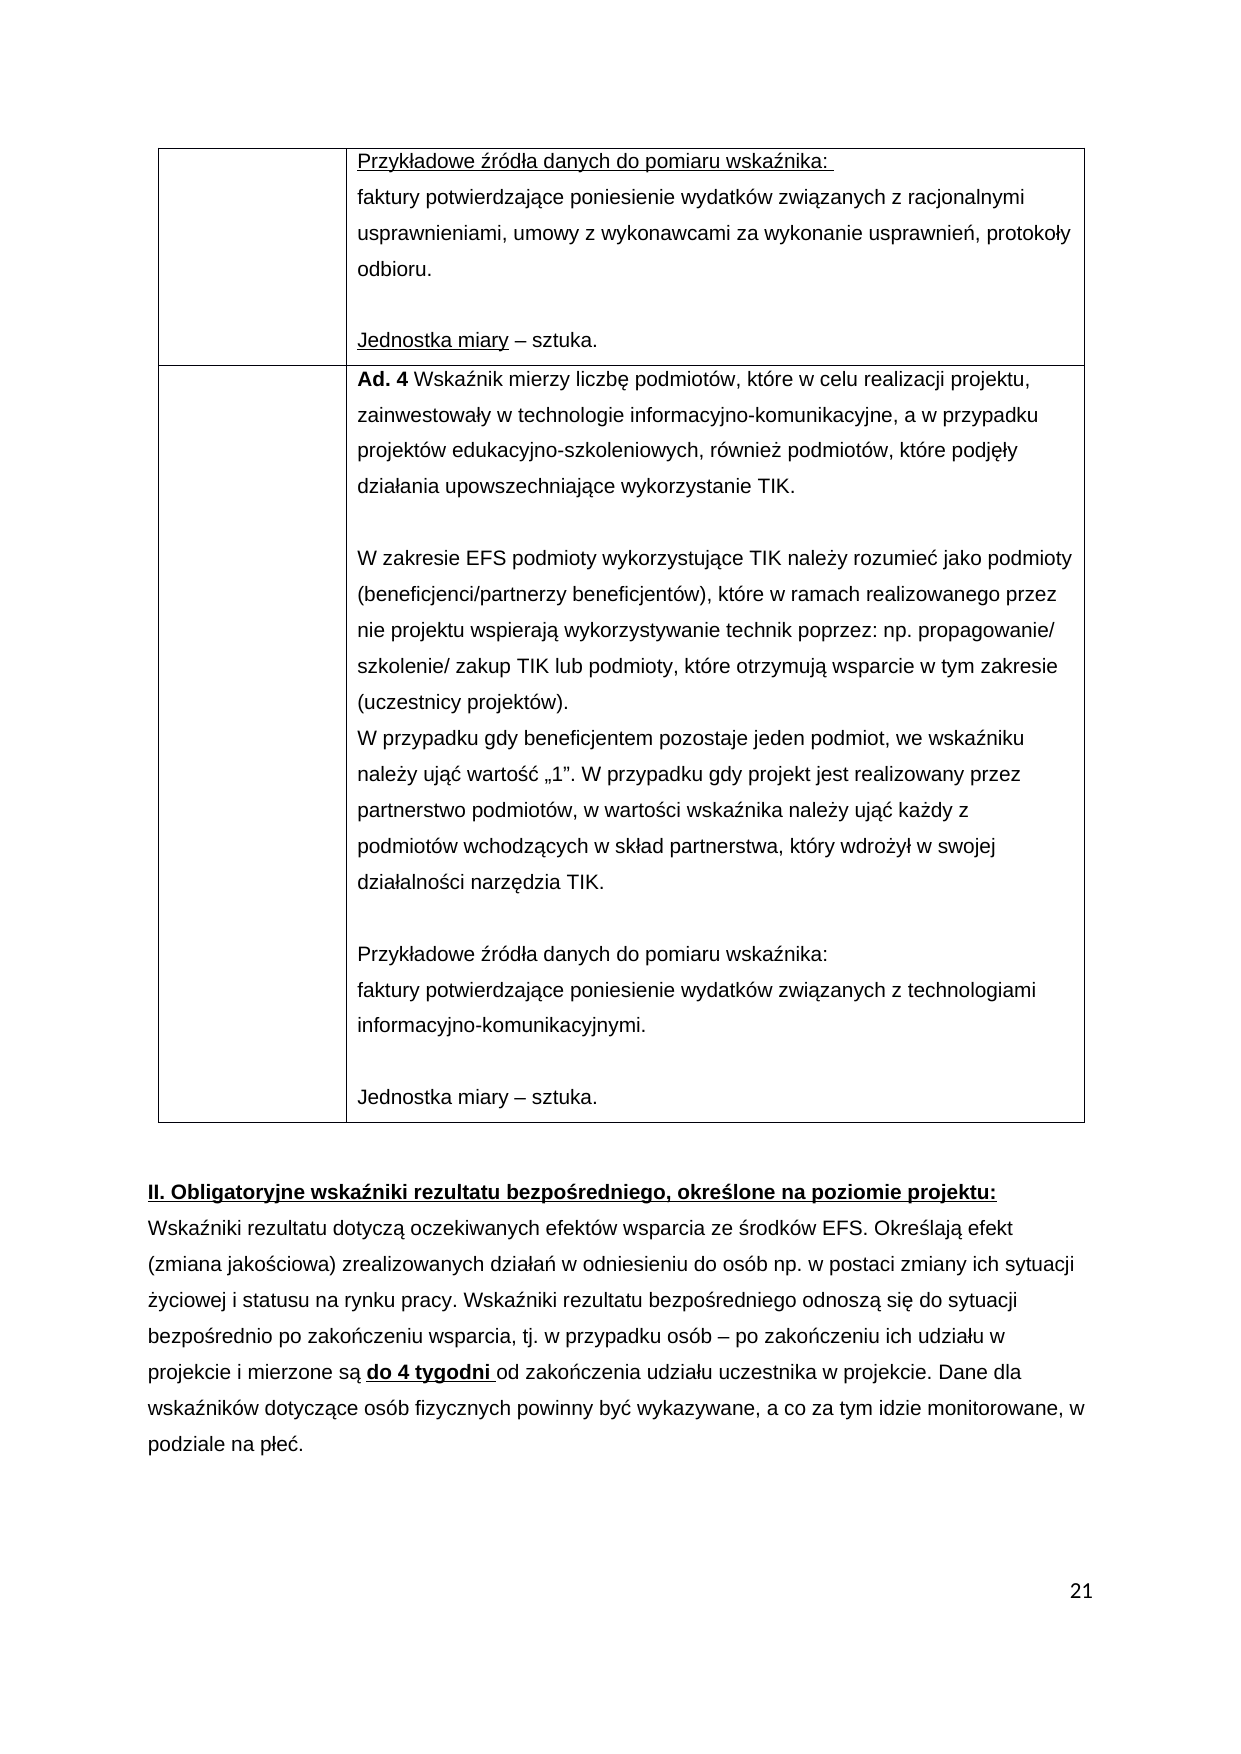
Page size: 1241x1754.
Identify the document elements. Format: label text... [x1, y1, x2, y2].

table_cell [159, 366, 346, 1122]
text Wskaźniki rezultatu dotyczą oczekiwanych efektów wsparcia ze środków EFS. Określają efekt (zmiana jakościowa) zrealizowanych działań w odniesieniu do osób np. w postaci zmiany ich sytuacji życiowej i statusu na rynku pracy. Wskaźniki rezultatu bezpośredniego odnoszą się do sytuacji bezpośrednio po zakończeniu wsparcia, tj. w przypadku osób – po zakończeniu ich udziału w projekcie i mierzone są do 4 tygodni od zakończenia udziału uczestnika w projekcie. Dane dla wskaźników dotyczące osób fizycznych powinny być wykazywane, a co za tym idzie monitorowane, w podziale na płeć. [148, 1216, 1093, 1456]
text II. Obligatoryjne wskaźniki rezultatu bezpośredniego, określone na poziomie projektu: [148, 1180, 1093, 1204]
table_cell Ad. 4 Wskaźnik mierzy liczbę podmiotów, które w celu realizacji projektu, zainwestowały w technologie informacyjno-komunikacyjne, a w przypadku projektów edukacyjno-szkoleniowych, również podmiotów, które podjęły działania upowszechniające wykorzystanie TIK. W zakresie EFS podmioty wykorzystujące TIK należy rozumieć jako podmioty (beneficjenci/partnerzy beneficjentów), które w ramach realizowanego przez nie projektu wspierają wykorzystywanie technik poprzez: np. propagowanie/ szkolenie/ zakup TIK lub podmioty, które otrzymują wsparcie w tym zakresie (uczestnicy projektów). W przypadku gdy beneficjentem pozostaje jeden podmiot, we wskaźniku należy ująć wartość „1”. W przypadku gdy projekt jest realizowany przez partnerstwo podmiotów, w wartości wskaźnika należy ująć każdy z podmiotów wchodzących w skład partnerstwa, który wdrożył w swojej działalności narzędzia TIK. Przykładowe źródła danych do pomiaru wskaźnika: faktury potwierdzające poniesienie wydatków związanych z technologiami informacyjno-komunikacyjnymi. Jednostka miary – sztuka. [347, 366, 1084, 1122]
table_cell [347, 149, 1084, 365]
